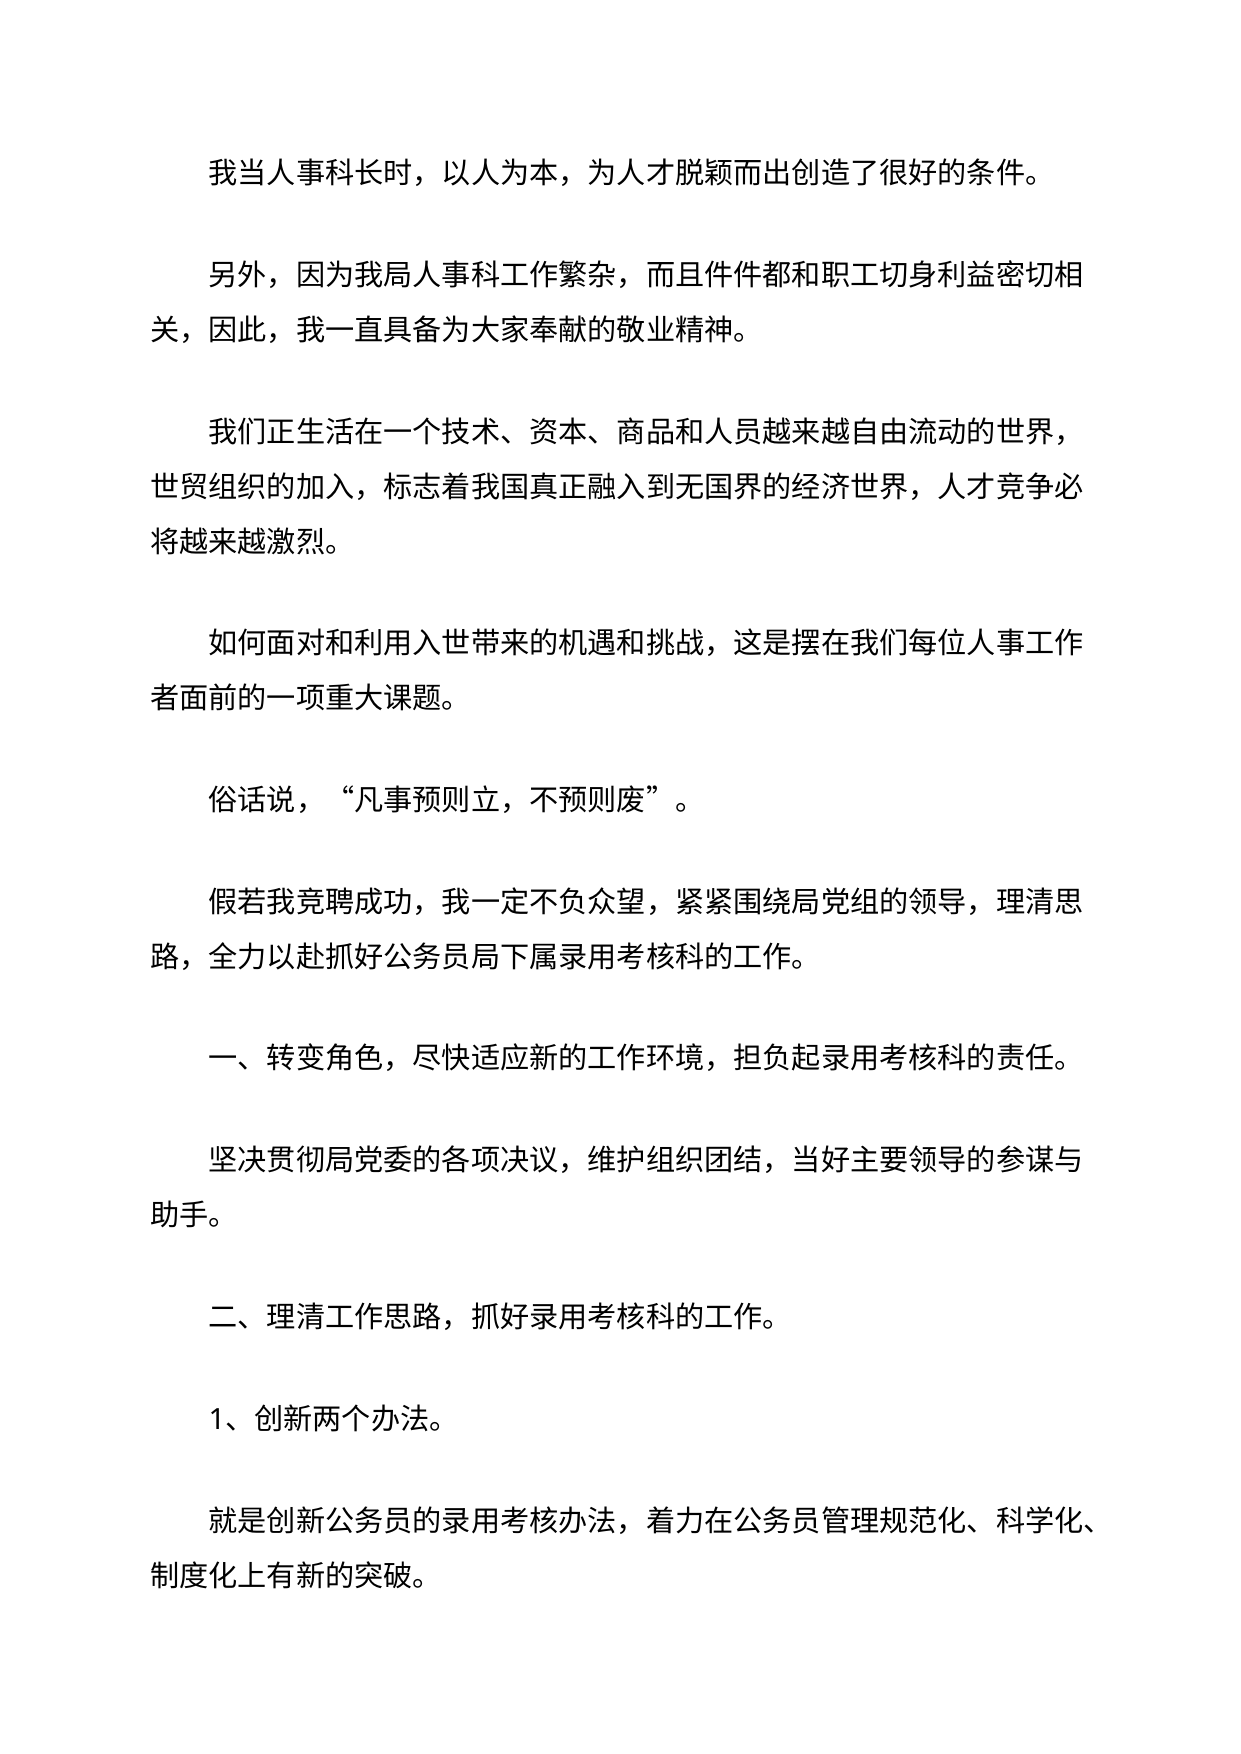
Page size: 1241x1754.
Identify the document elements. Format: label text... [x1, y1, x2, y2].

text 一、转变角色，尽快适应新的工作环境，担负起录用考核科的责任。 [150, 1035, 1090, 1077]
text 二、理清工作思路，抓好录用考核科的工作。 [150, 1293, 1090, 1336]
text 坚决贯彻局党委的各项决议，维护组织团结，当好主要领导的参谋与助手。 [150, 1137, 1090, 1234]
text 假若我竞聘成功，我一定不负众望，紧紧围绕局党组的领导，理清思路，全力以赴抓好公务员局下属录用考核科的工作。 [150, 878, 1090, 976]
text 1、创新两个办法。 [150, 1395, 1090, 1438]
text 如何面对和利用入世带来的机遇和挑战，这是摆在我们每位人事工作者面前的一项重大课题。 [150, 620, 1090, 717]
text 俗话说，“凡事预则立，不预则废”。 [150, 777, 1090, 819]
text 另外，因为我局人事科工作繁杂，而且件件都和职工切身利益密切相关，因此，我一直具备为大家奉献的敬业精神。 [150, 252, 1090, 349]
text 我们正生活在一个技术、资本、商品和人员越来越自由流动的世界，世贸组织的加入，标志着我国真正融入到无国界的经济世界，人才竞争必将越来越激烈。 [150, 408, 1090, 561]
text 就是创新公务员的录用考核办法，着力在公务员管理规范化、科学化、制度化上有新的突破。 [150, 1497, 1090, 1594]
text 我当人事科长时，以人为本，为人才脱颖而出创造了很好的条件。 [150, 150, 1090, 192]
